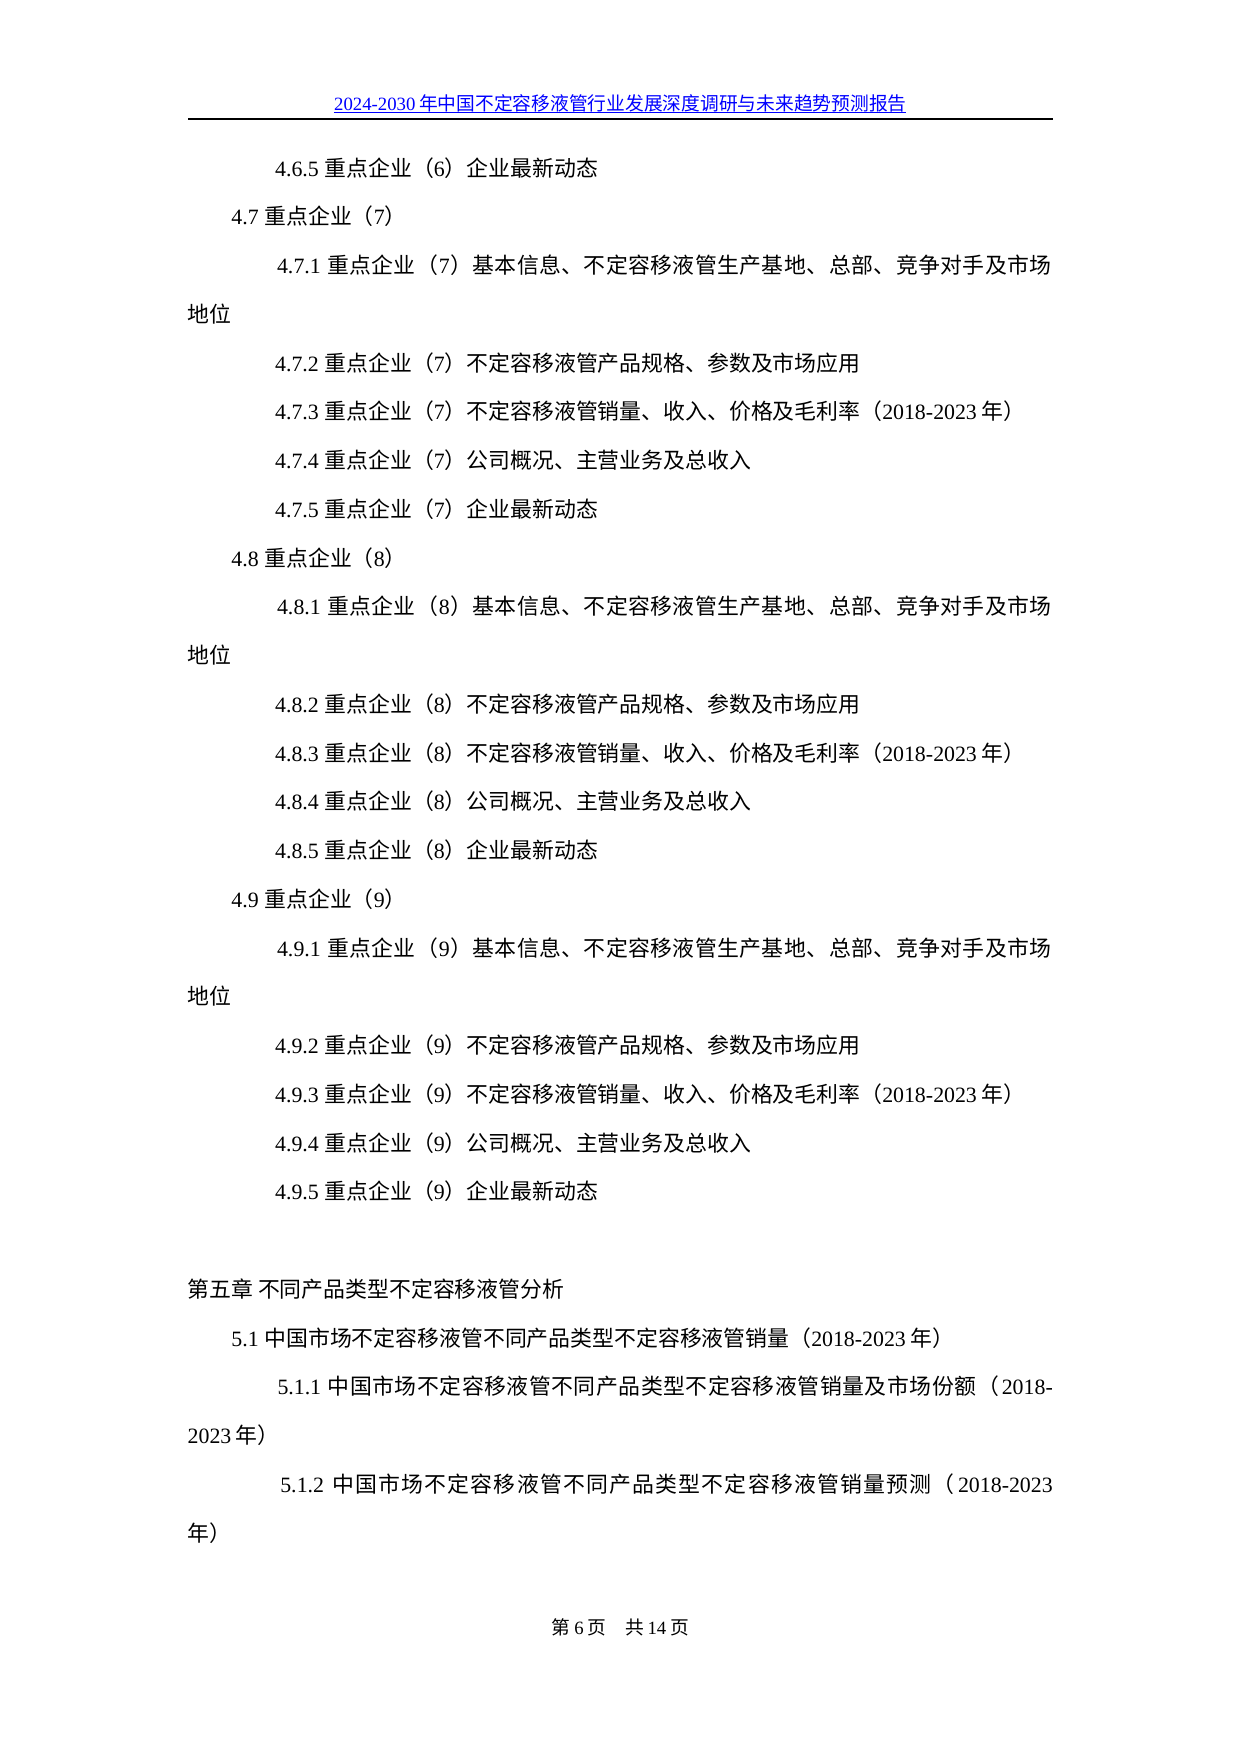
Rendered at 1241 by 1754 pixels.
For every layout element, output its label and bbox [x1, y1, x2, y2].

text [187, 150, 1053, 1548]
